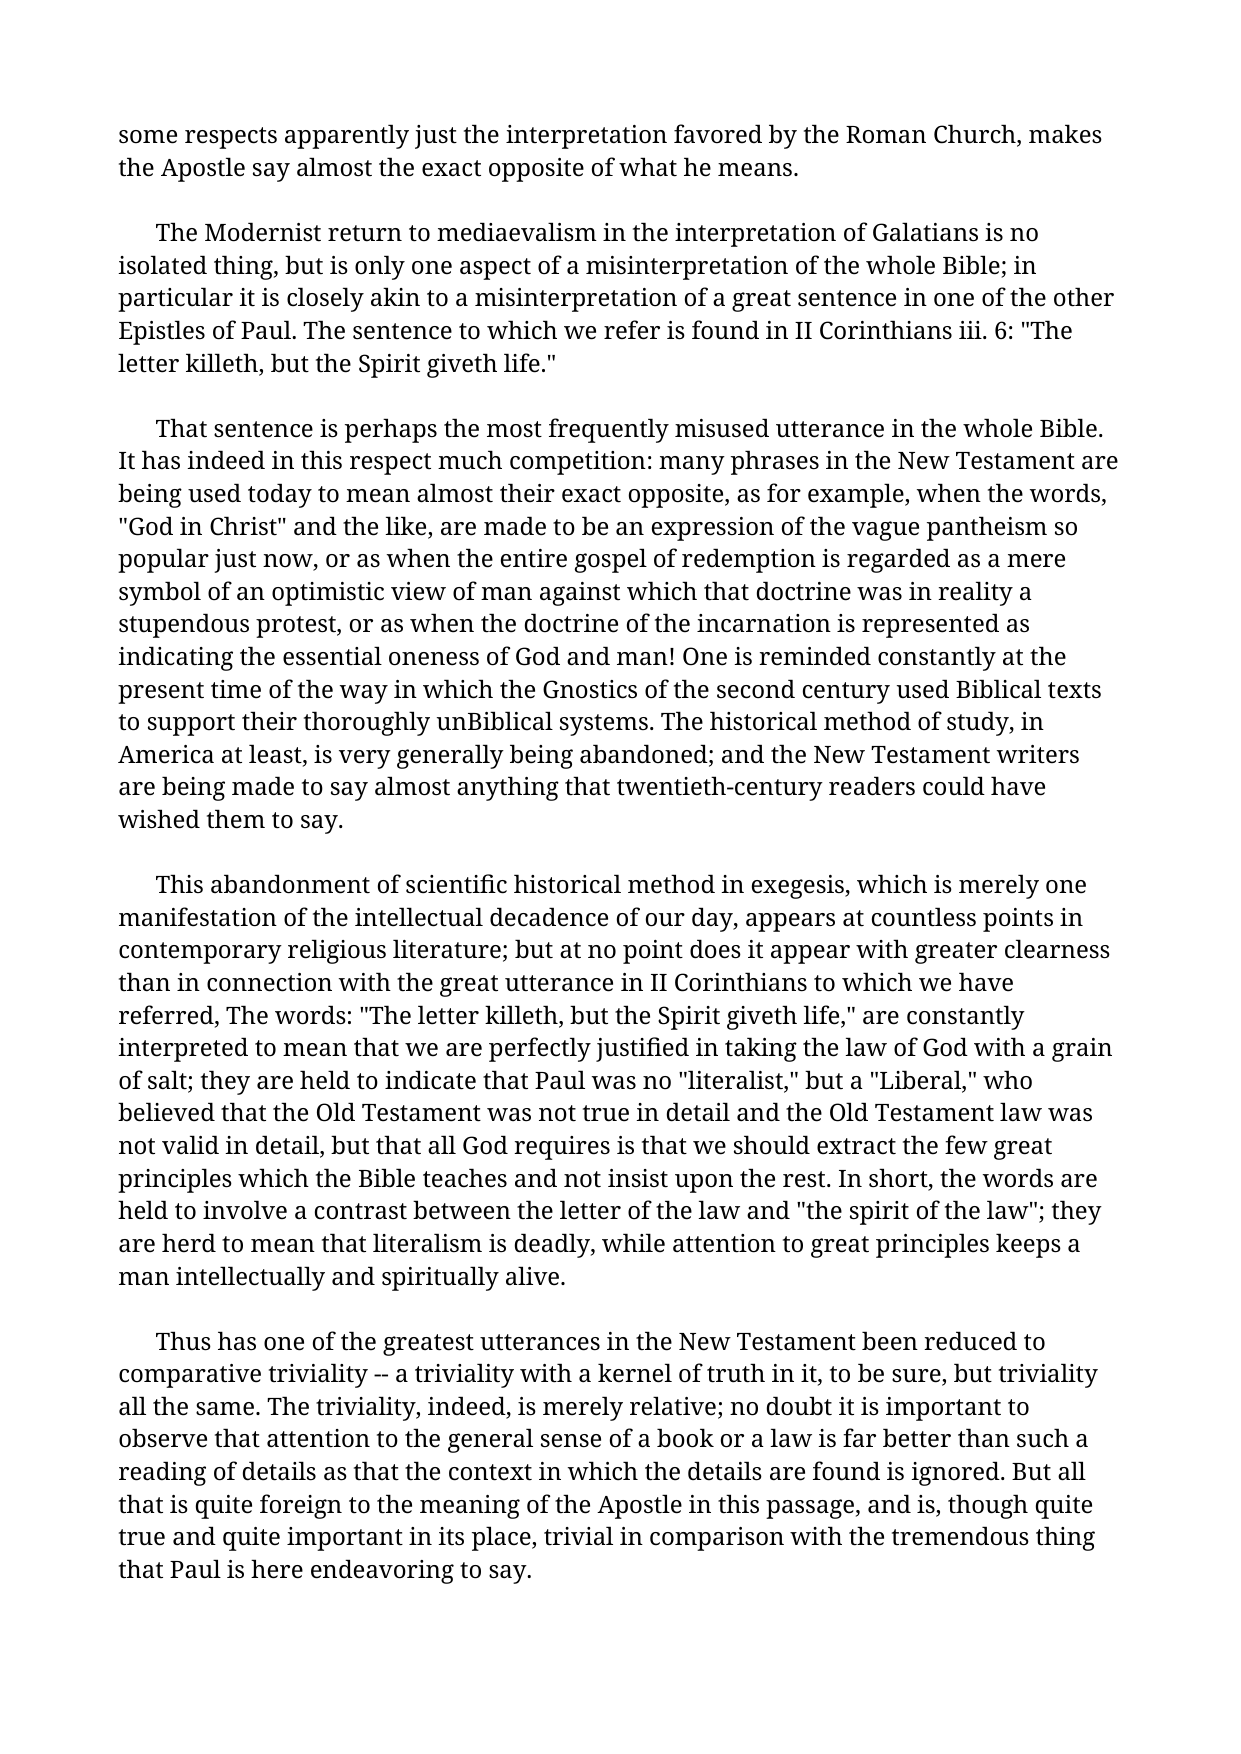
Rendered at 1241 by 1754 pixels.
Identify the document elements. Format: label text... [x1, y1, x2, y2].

text That sentence is perhaps the most frequently misused utterance in the whole Bible. It has indeed in this respect much competition: many phrases in the New Testament are being used today to mean almost their exact opposite, as for example, when the words, "God in Christ" and the like, are made to be an expression of the vague pantheism so popular just now, or as when the entire gospel of redemption is regarded as a mere symbol of an optimistic view of man against which that doctrine was in reality a stupendous protest, or as when the doctrine of the incarnation is represented as indicating the essential oneness of God and man! One is reminded constantly at the present time of the way in which the Gnostics of the second century used Biblical texts to support their thoroughly unBiblical systems. The historical method of study, in America at least, is very generally being abandoned; and the New Testament writers are being made to say almost anything that twentieth-century readers could have wished them to say. [118, 412, 1122, 835]
text Thus has one of the greatest utterances in the New Testament been reduced to comparative triviality -- a triviality with a kernel of truth in it, to be sure, but triviality all the same. The triviality, indeed, is merely relative; no doubt it is important to observe that attention to the general sense of a book or a law is far better than such a reading of details as that the context in which the details are found is ignored. But all that is quite foreign to the meaning of the Apostle in this passage, and is, though quite true and quite important in its place, trivial in comparison with the tremendous thing that Paul is here endeavoring to say. [118, 1324, 1122, 1585]
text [118, 118, 1122, 183]
text This abandonment of scientific historical method in exegesis, which is merely one manifestation of the intellectual decadence of our day, appears at countless points in contemporary religious literature; but at no point does it appear with greater clearness than in connection with the great utterance in II Corinthians to which we have referred, The words: "The letter killeth, but the Spirit giveth life," are constantly interpreted to mean that we are perfectly justified in taking the law of God with a grain of salt; they are held to indicate that Paul was no "literalist," but a "Liberal," who believed that the Old Testament was not true in detail and the Old Testament law was not valid in detail, but that all God requires is that we should extract the few great principles which the Bible teaches and not insist upon the rest. In short, the words are held to involve a contrast between the letter of the law and "the spirit of the law"; they are herd to mean that literalism is deadly, while attention to great principles keeps a man intellectually and spiritually alive. [118, 868, 1122, 1292]
text The Modernist return to mediaevalism in the interpretation of Galatians is no isolated thing, but is only one aspect of a misinterpretation of the whole Bible; in particular it is closely akin to a misinterpretation of a great sentence in one of the other Epistles of Paul. The sentence to which we refer is found in II Corinthians iii. 6: "The letter killeth, but the Spirit giveth life." [118, 216, 1122, 379]
